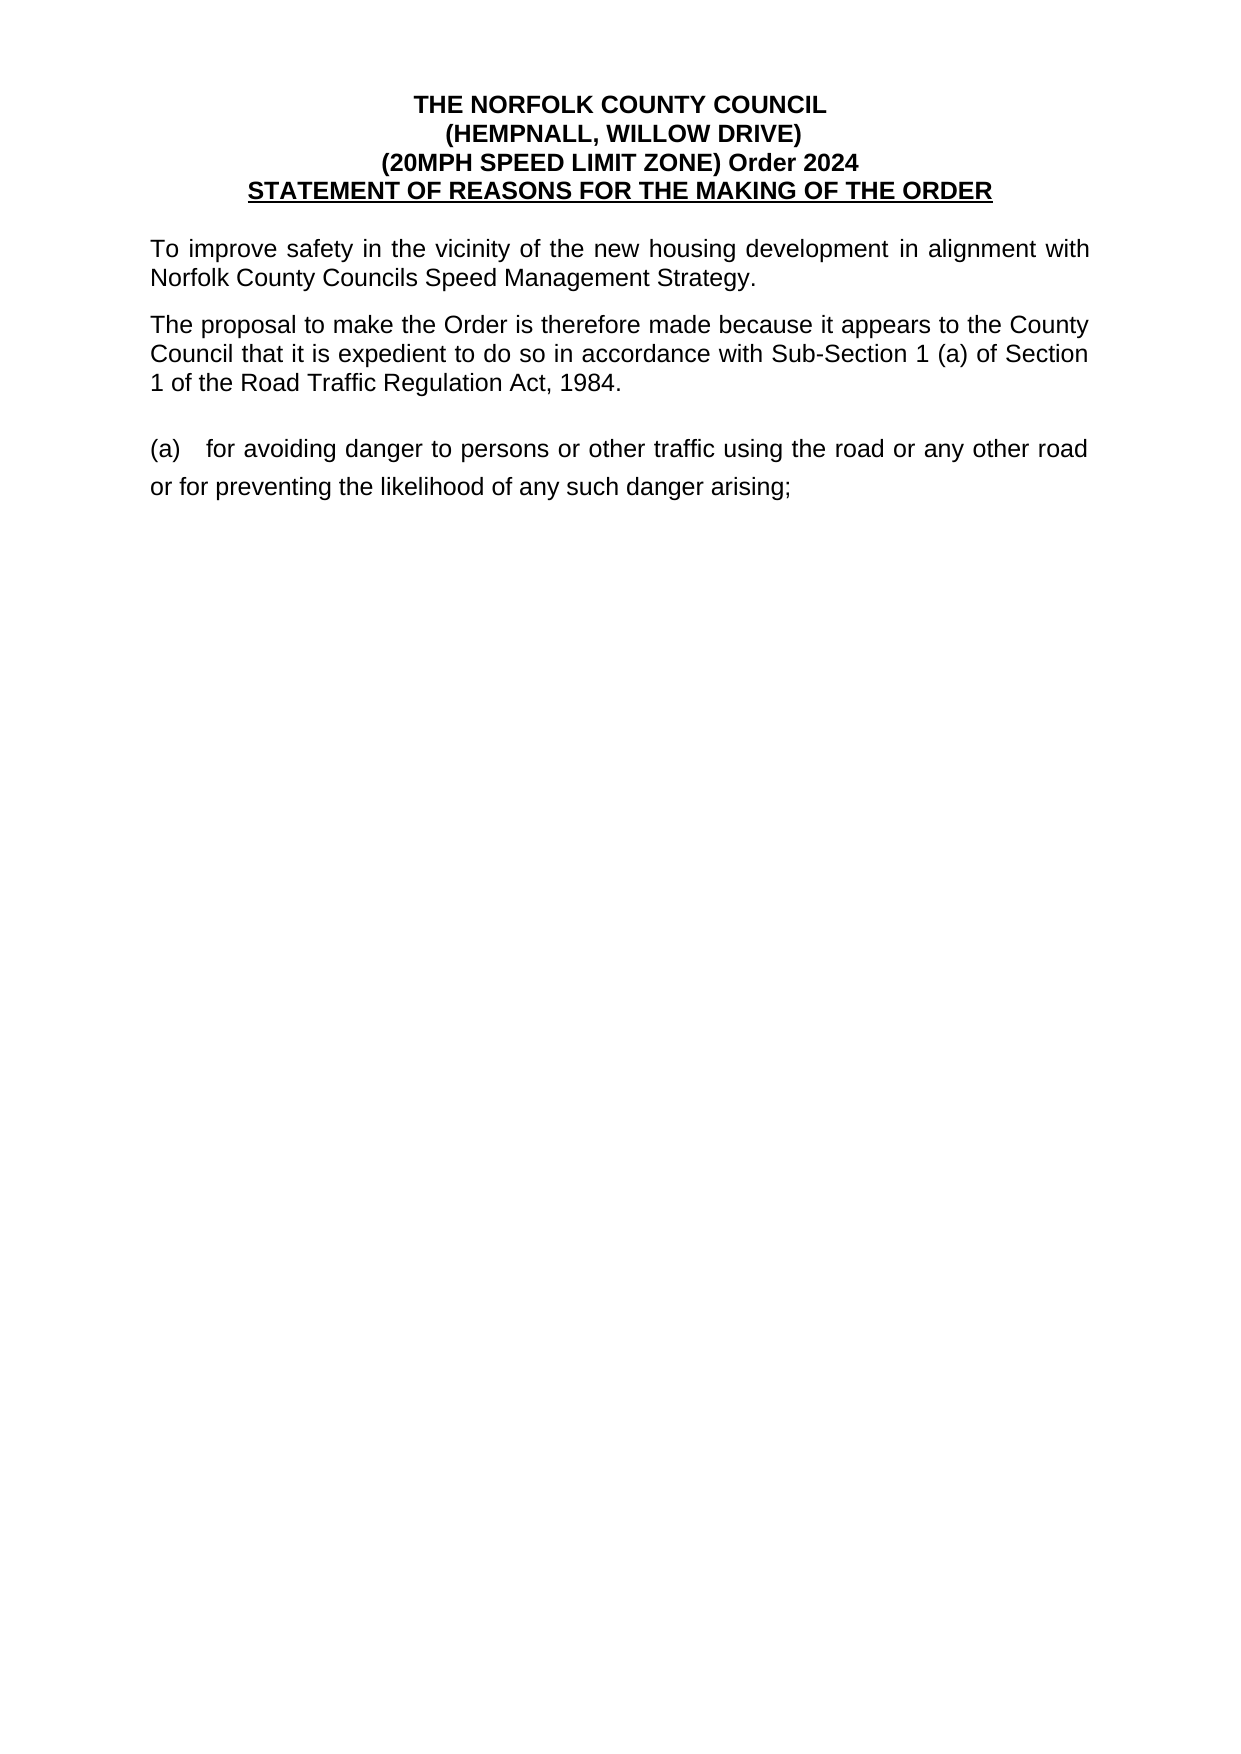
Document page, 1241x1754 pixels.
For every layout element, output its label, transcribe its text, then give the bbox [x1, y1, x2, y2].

text The proposal to make the Order is therefore made because it appears to the County Council that it is expedient to do so in accordance with Sub-Section 1 (a) of Section 1 of the Road Traffic Regulation Act, 1984. [150, 310, 1090, 397]
text (a) for avoiding danger to persons or other traffic using the road or any other road or for preventing the likelihood of any such danger arising; [150, 425, 1090, 500]
text STATEMENT OF REASONS FOR THE MAKING OF THE ORDER [150, 176, 1090, 205]
text (20MPH SPEED LIMIT ZONE) Order 2024 [150, 147, 1090, 176]
text (HEMPNALL, WILLOW DRIVE) [150, 119, 1090, 147]
text THE NORFOLK COUNTY COUNCIL [150, 90, 1090, 119]
text To improve safety in the vicinity of the new housing development in alignment with Norfolk County Councils Speed Management Strategy. [150, 234, 1090, 291]
